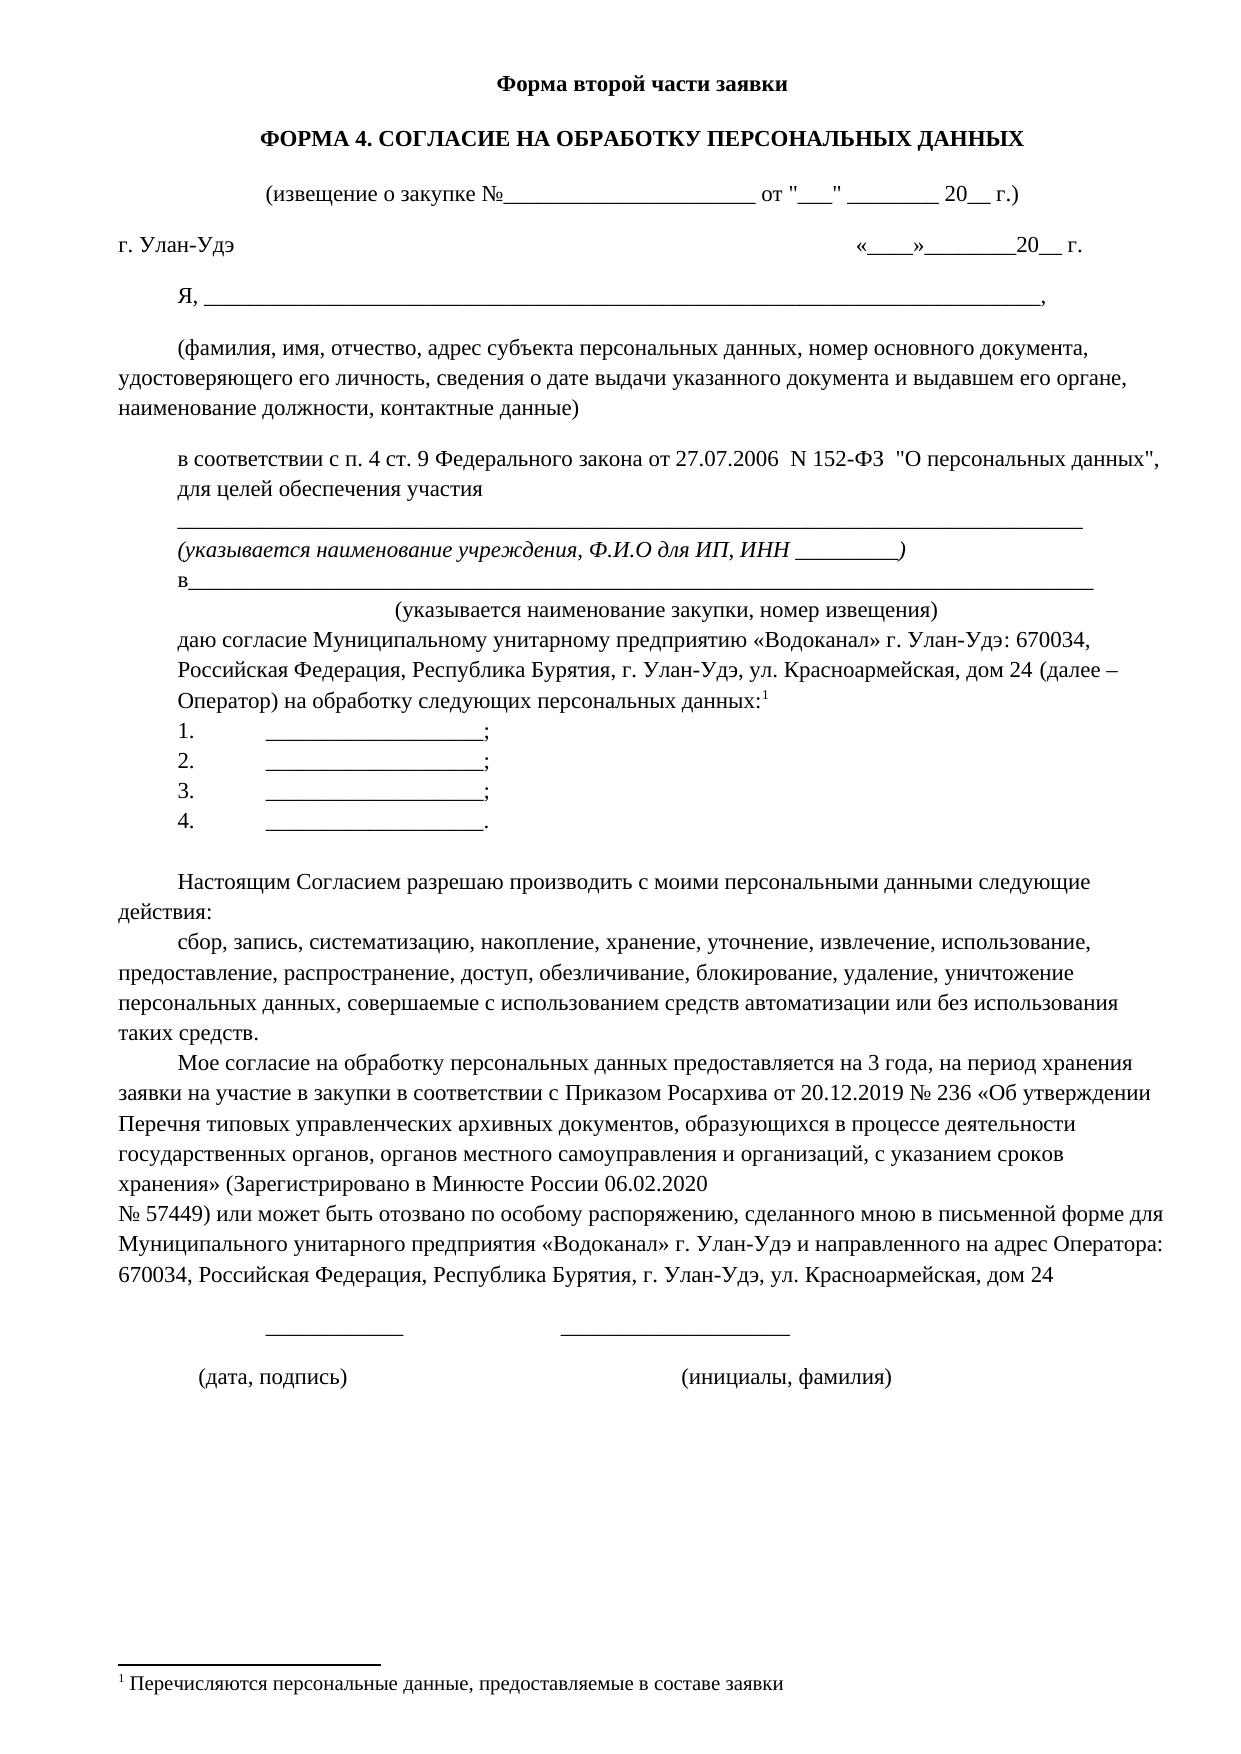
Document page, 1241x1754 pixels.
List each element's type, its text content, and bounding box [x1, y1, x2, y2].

text в_______________________________________________________________________________ (указывается наименование закупки, номер извещения) [177, 566, 1166, 622]
text _______________________________________________________________________________ (указывается наименование учреждения, Ф.И.О для ИП, ИНН _________) [177, 505, 1166, 562]
list ___________________; [118, 777, 1166, 804]
text (извещение о закупке №______________________ от "___" ________ 20__ г.) [118, 180, 1166, 207]
text Я, _________________________________________________________________________, [118, 282, 1166, 309]
text Мое согласие на обработку персональных данных предоставляется на 3 года, на период хранения заявки на участие в закупки в соответствии с Приказом Росархива от 20.12.2019 № 236 «Об утверждении Перечня типовых управленческих архивных документов, образующихся в процессе деятельности государственных органов, органов местного самоуправления и организаций, с указанием сроков хранения» (Зарегистрировано в Минюсте России 06.02.2020 № 57449) или может быть отозвано по особому распоряжению, сделанного мною в письменной форме для Муниципального унитарного предприятия «Водоканал» г. Улан-Удэ и направленного на адрес Оператора: 670034, Российская Федерация, Республика Бурятия, г. Улан-Удэ, ул. Красноармейская, дом 24 [118, 1049, 1166, 1287]
text даю согласие Муниципальному унитарному предприятию «Водоканал» г. Улан-Удэ: 670034, Российская Федерация, Республика Бурятия, г. Улан-Удэ, ул. Красноармейская, дом 24 (далее – Оператор) на обработку следующих персональных данных: [177, 626, 1166, 713]
text Форма второй части заявки [118, 70, 1166, 96]
text (фамилия, имя, отчество, адрес субъекта персональных данных, номер основного документа, удостоверяющего его личность, сведения о дате выдачи указанного документа и выдавшем его органе, наименование должности, контактные данные) [118, 333, 1166, 420]
text г. Улан-Удэ «____»________20__ г. [118, 231, 1166, 258]
list ___________________; [118, 717, 1166, 743]
list ___________________; [118, 747, 1166, 773]
text ФОРМА 4. СОГЛАСИЕ НА ОБРАБОТКУ ПЕРСОНАЛЬНЫХ ДАННЫХ [118, 125, 1166, 152]
text (дата, подпись) (инициалы, фамилия) [118, 1363, 1166, 1389]
text ____________ ____________________ [118, 1312, 1166, 1338]
text в соответствии с п. 4 ст. 9 Федерального закона от 27.07.2006 N 152-ФЗ "О персональных данных", для целей обеспечения участия [177, 445, 1166, 502]
text Настоящим Согласием разрешаю производить с моими персональными данными следующие действия: [118, 868, 1166, 924]
list ___________________. [118, 807, 1166, 834]
text сбор, запись, систематизацию, накопление, хранение, уточнение, извлечение, использование, предоставление, распространение, доступ, обезличивание, блокирование, удаление, уничтожение персональных данных, совершаемые с использованием средств автоматизации или без использования таких средств. [118, 928, 1166, 1045]
